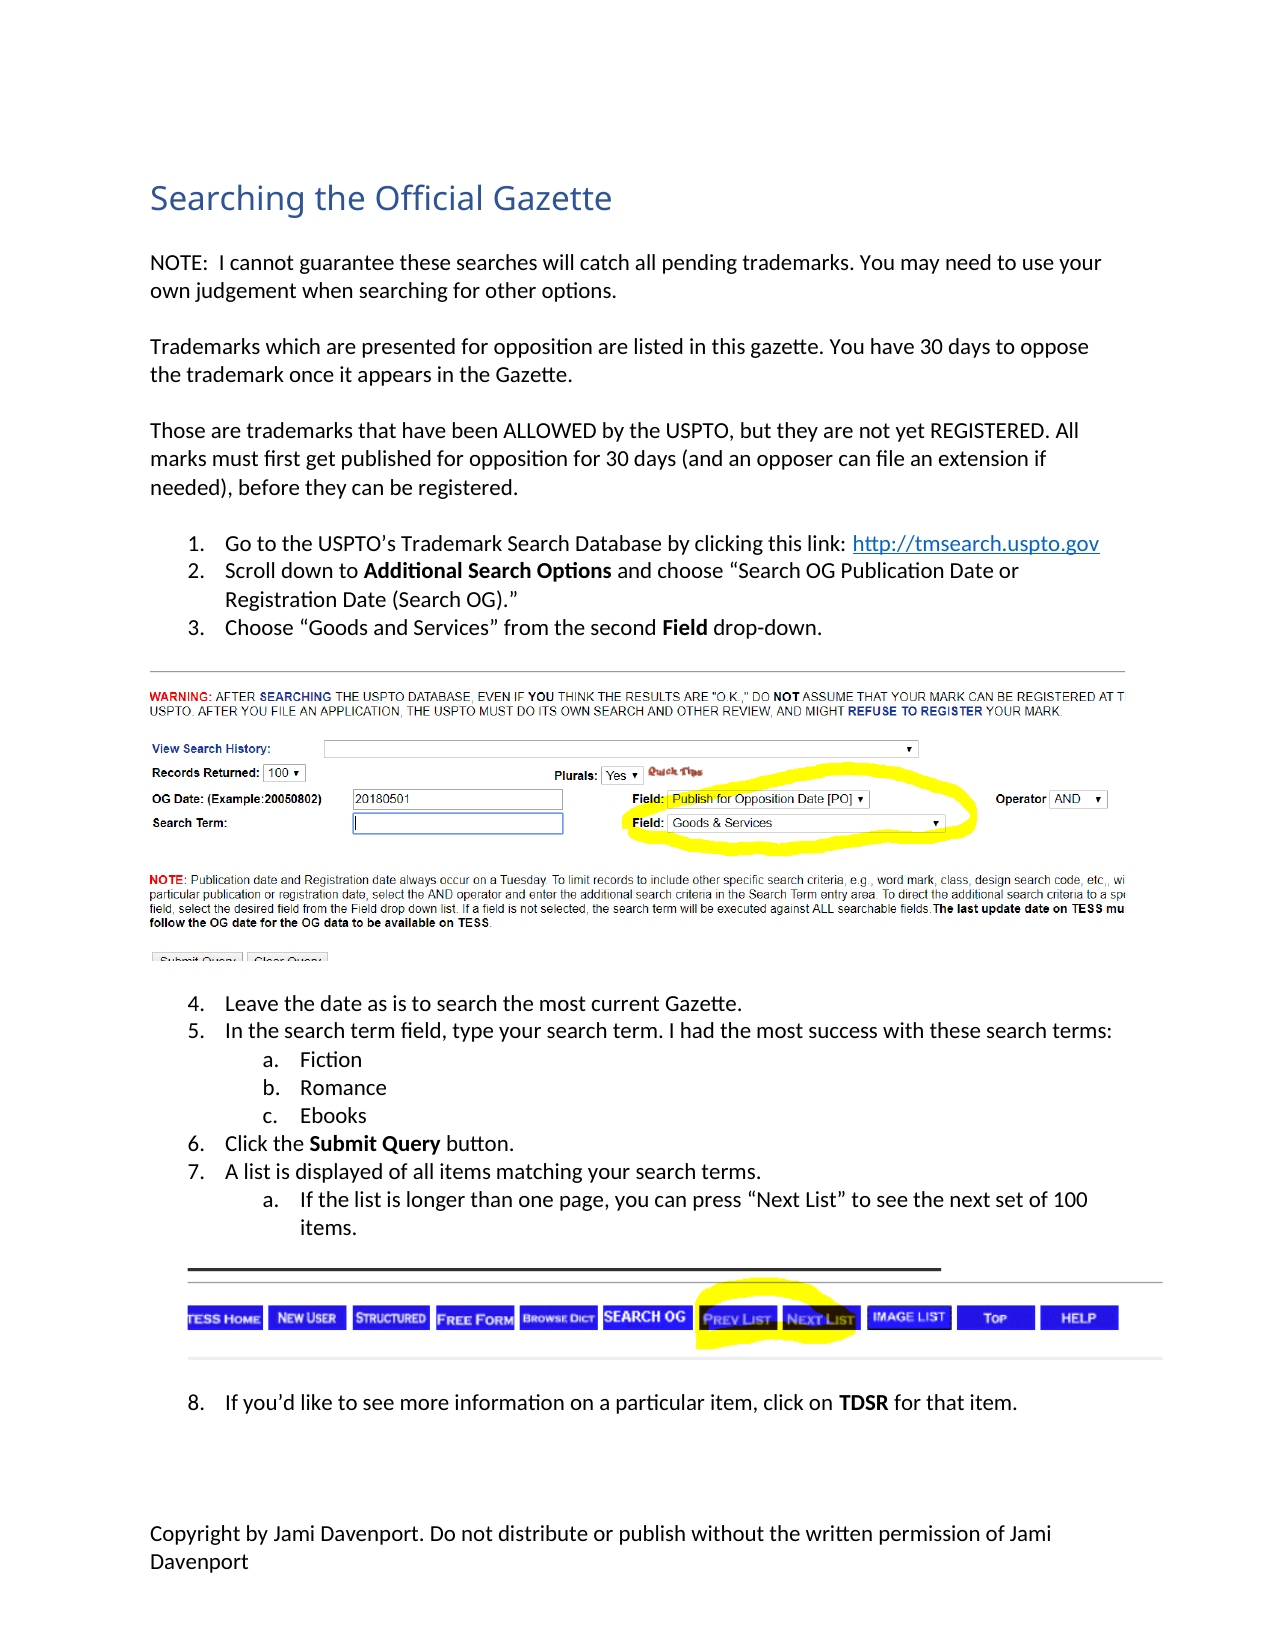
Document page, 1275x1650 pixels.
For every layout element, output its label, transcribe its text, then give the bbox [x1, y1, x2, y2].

text Trademarks which are presented for opposition are listed in this gazette. You have 30 days to oppose the trademark once it appears in the Gazette. [150, 332, 1125, 388]
list Click the Submit Query button. [187, 1129, 1125, 1157]
list If you’d like to see more information on a particular item, click on TDSR for that item. [187, 1388, 1125, 1416]
text NOTE: I cannot guarantee these searches will catch all pending trademarks. You may need to use your own judgement when searching for other options. [150, 248, 1125, 304]
list If the list is longer than one page, you can press “Next List” to see the next set of 100 items. [262, 1185, 1125, 1241]
list Fiction [262, 1045, 1125, 1073]
list Go to the USPTO’s Trademark Search Database by clicking this link: http://tmsearch.uspto.gov [187, 529, 1125, 557]
list A list is displayed of all items matching your search terms. [187, 1157, 1125, 1185]
subtitle Searching the Official Gazette [150, 175, 1125, 220]
list In the search term field, type your search term. I had the most success with these search terms: [187, 1017, 1125, 1045]
text Those are trademarks that have been ALLOWED by the USPTO, but they are not yet REGISTERED. All marks must first get published for opposition for 30 days (and an opposer can file an extension if needed), before they can be registered. [150, 417, 1125, 501]
list Leave the date as is to search the most current Gazette. [187, 989, 1125, 1017]
picture [150, 668, 1125, 961]
picture [187, 1268, 1163, 1360]
list Ebooks [262, 1101, 1125, 1129]
list Romance [262, 1073, 1125, 1101]
list Choose “Goods and Services” from the second Field drop-down. [187, 613, 1125, 641]
list Scroll down to Additional Search Options and choose “Search OG Publication Date or Registration Date (Search OG).” [187, 557, 1125, 613]
